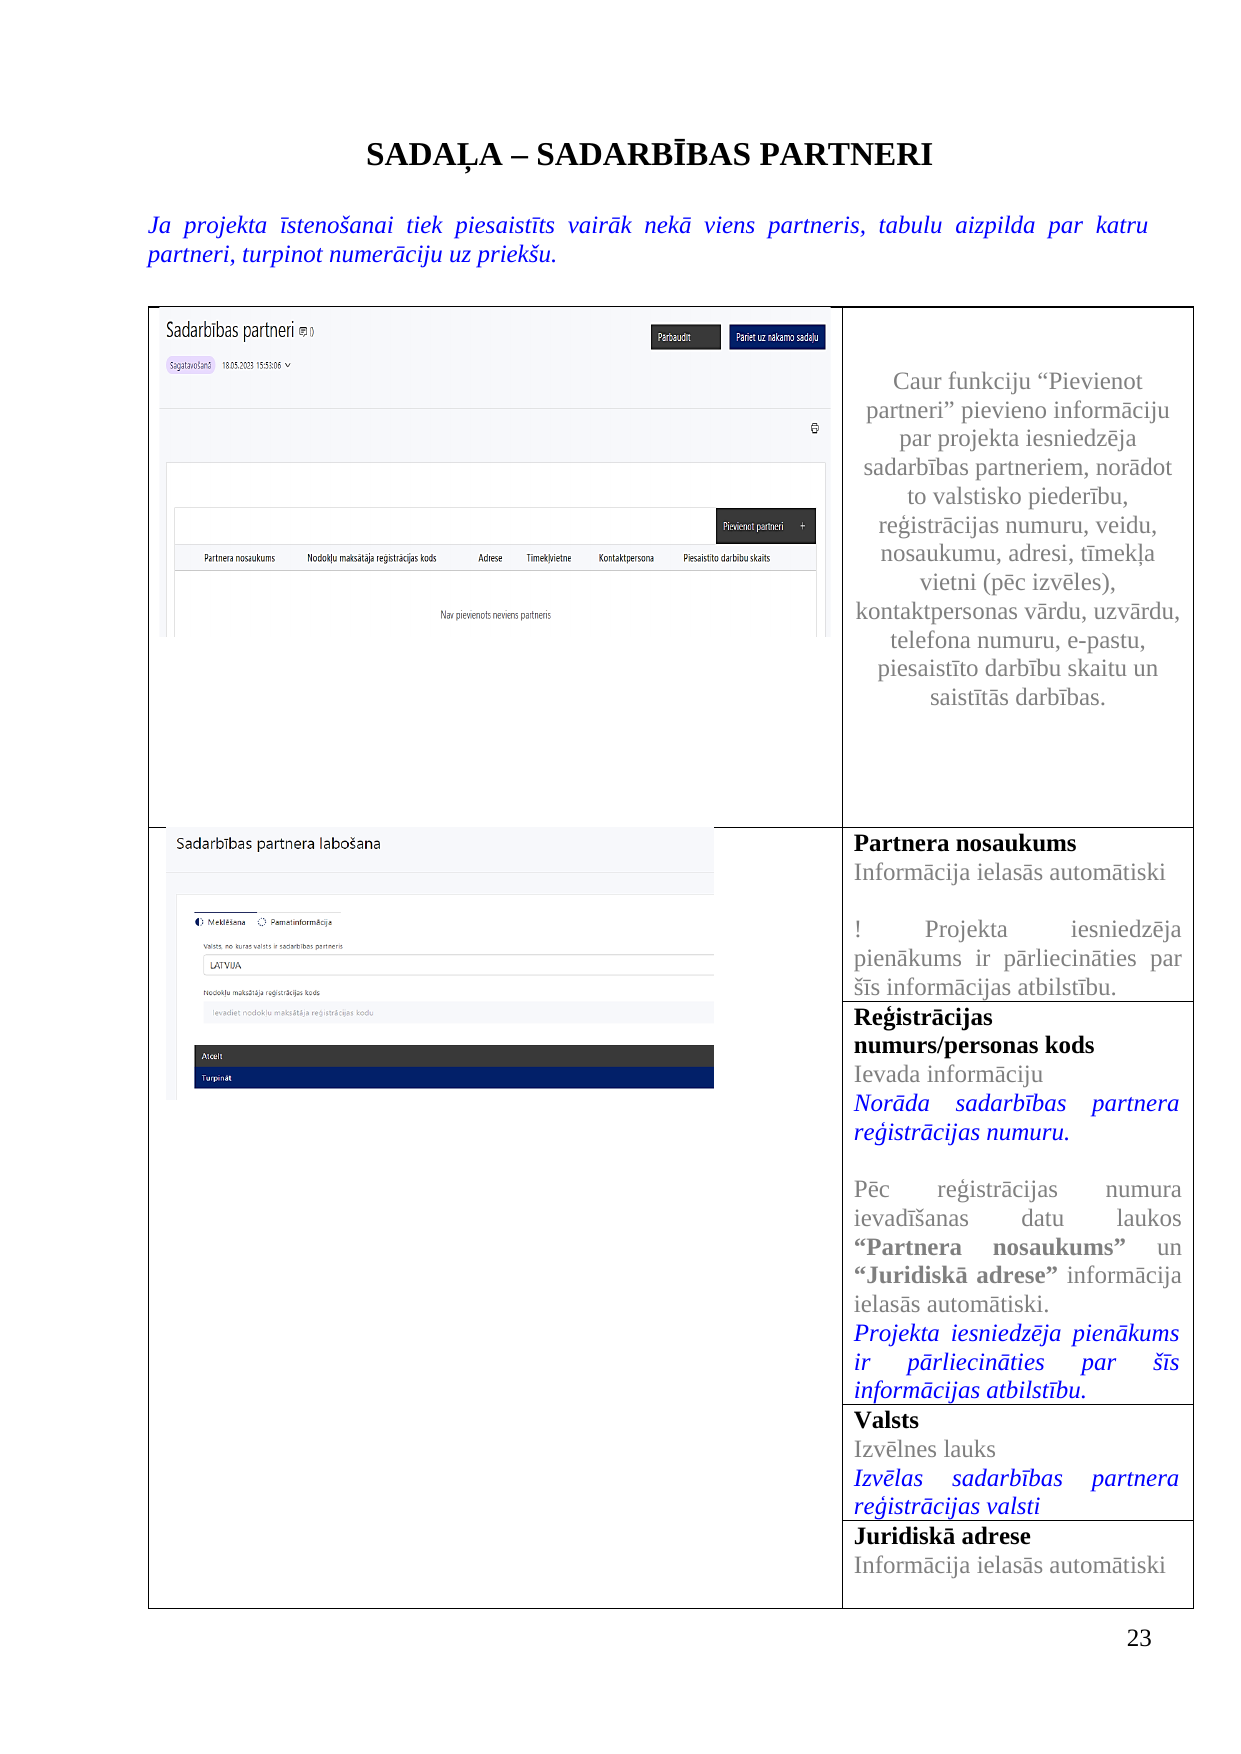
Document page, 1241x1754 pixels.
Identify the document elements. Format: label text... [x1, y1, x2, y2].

table_header Caur funkciju “Pievienot partneri” pievieno informāciju par projekta iesniedzēja sadarbības partneriem, norādot to valstisko piederību, reģistrācijas numuru, veidu, nosaukumu, adresi, tīmekļa vietni (pēc izvēles), kontaktpersonas vārdu, uzvārdu, telefona numuru, e-pastu, piesaistīto darbību skaitu un saistītās darbības. [843, 308, 1193, 827]
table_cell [843, 1521, 1193, 1607]
table_cell Reģistrācijas numurs/personas kods Ievada informāciju Norāda sadarbības partnera reģistrācijas numuru. Pēc reģistrācijas numura ievadīšanas datu laukos “Partnera nosaukums” un “Juridiskā adrese” informācija ielasās automātiski. Projekta iesniedzēja pienākums ir pārliecināties par šīs informācijas atbilstību. [843, 1002, 1193, 1404]
table_cell Partnera nosaukums Informācija ielasās automātiski ! Projekta iesniedzēja pienākums ir pārliecināties par šīs informācijas atbilstību. [843, 828, 1193, 1001]
table_cell Valsts Izvēlnes lauks Izvēlas sadarbības partnera reģistrācijas valsti [843, 1405, 1193, 1520]
picture [159, 307, 831, 637]
table_cell [149, 828, 842, 1607]
text SADAĻA – SADARBĪBAS PARTNERI [148, 134, 1152, 172]
text Ja projekta īstenošanai tiek piesaistīts vairāk nekā viens partneris, tabulu aizpilda par katru partneri, turpinot numerāciju uz priekšu. [148, 211, 1152, 268]
table_header [149, 308, 842, 827]
picture [166, 827, 714, 1100]
